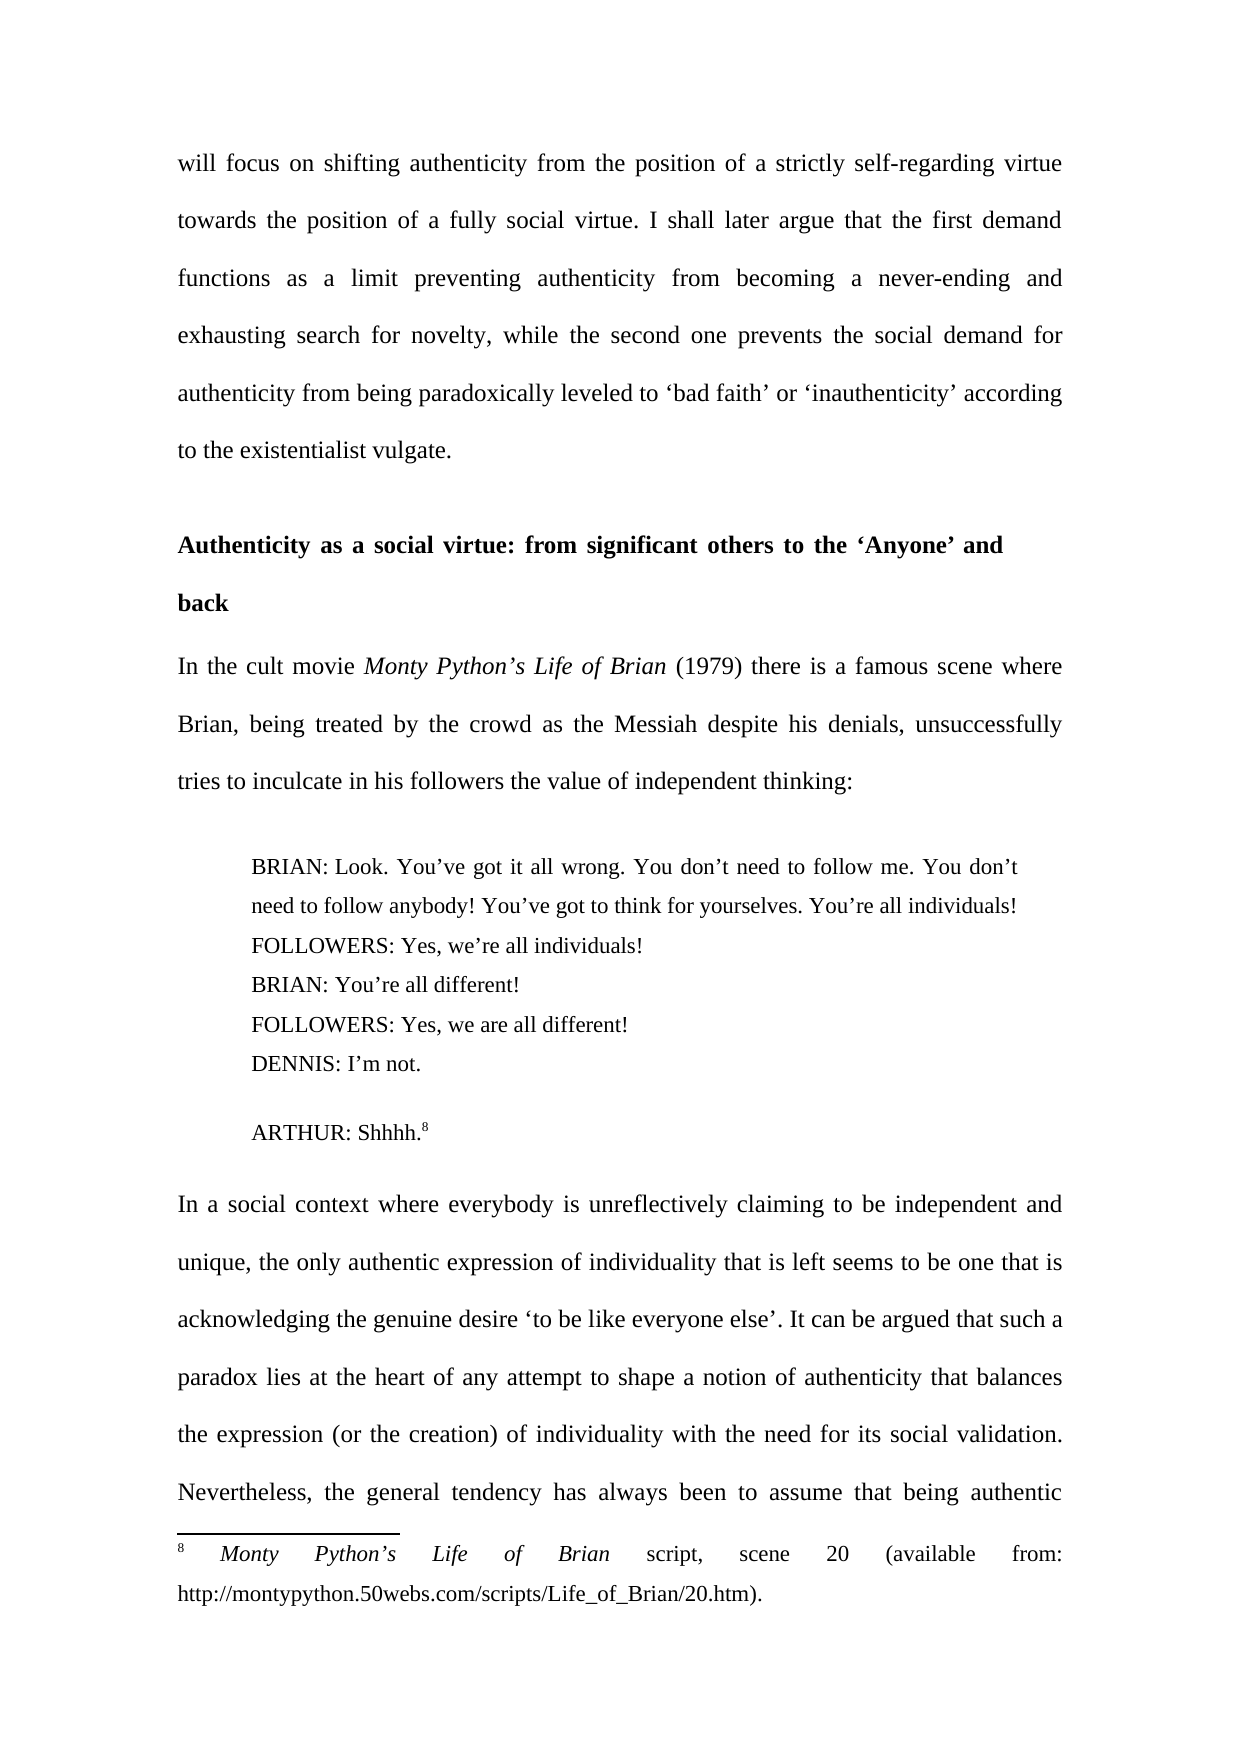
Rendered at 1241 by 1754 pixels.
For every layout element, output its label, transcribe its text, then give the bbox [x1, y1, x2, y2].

text ARTHUR: Shhhh. [251, 1119, 1019, 1146]
text In the cult movie Monty Python’s Life of Brian (1979) there is a famous scene where Brian, being treated by the crowd as the Messiah despite his denials, unsuccessfully tries to inculcate in his followers the value of independent thinking: [177, 651, 1063, 795]
text FOLLOWERS: Yes, we’re all individuals! [251, 932, 1019, 958]
text BRIAN: Look. You’ve got it all wrong. You don’t need to follow me. You don’t need to follow anybody! You’ve got to think for yourselves. You’re all individuals! [251, 853, 1019, 919]
text DENNIS: I’m not. [251, 1051, 1019, 1077]
text FOLLOWERS: Yes, we are all different! [251, 1011, 1019, 1037]
text BRIAN: You’re all different! [251, 972, 1019, 998]
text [177, 148, 1063, 464]
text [177, 1189, 1064, 1505]
subtitle Authenticity as a social virtue: from significant others to the ‘Anyone’ and back [177, 530, 1004, 616]
